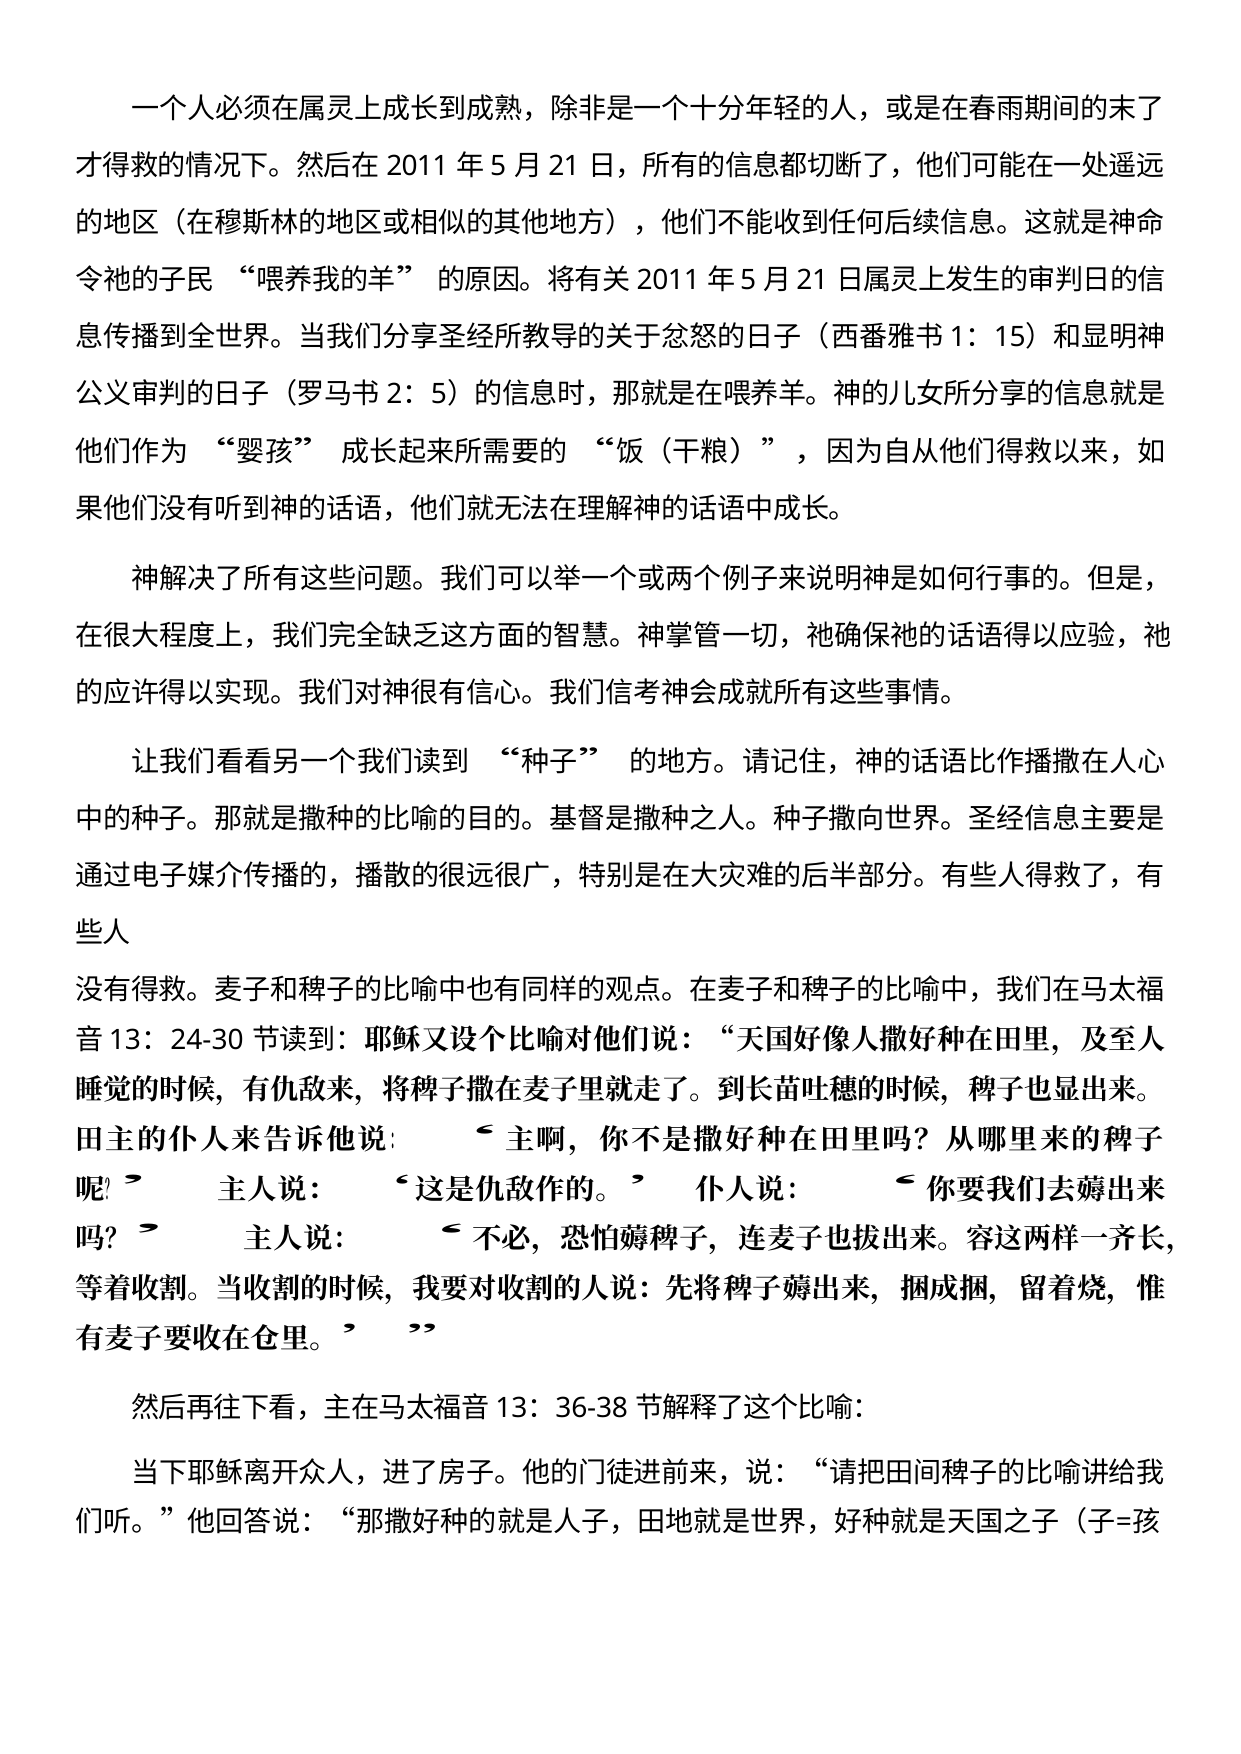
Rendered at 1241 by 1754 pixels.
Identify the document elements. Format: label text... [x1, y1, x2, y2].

text 当下耶稣离开众人，进了房子。他的门徒进前来，说：“请把田间稗子的比喻讲给我们听。”他回答说：“那撒好种的就是人子，田地就是世界，好种就是天国之子（子=孩 [75, 1449, 1166, 1540]
text 神解决了所有这些问题。我们可以举一个或两个例子来说明神是如何行事的。但是，在很大程度上，我们完全缺乏这方面的智慧。神掌管一切，祂确保祂的话语得以应验，祂的应许得以实现。我们对神很有信心。我们信考神会成就所有这些事情。 [75, 556, 1173, 710]
text 让我们看看另一个我们读到“种子”的地方。请记住，神的话语比作播撒在人心中的种子。那就是撒种的比喻的目的。基督是撒种之人。种子撒向世界。圣经信息主要是通过电子媒介传播的，播散的很远很广，特别是在大灾难的后半部分。有些人得救了，有些人 [75, 739, 1166, 951]
text 没有得救。麦子和稗子的比喻中也有同样的观点。在麦子和稗子的比喻中，我们在马太福音 13：24-30 节读到：耶稣又设个比喻对他们说：“天国好像人撒好种在田里，及至人睡觉的时候，有仇敌来，将稗子撒在麦子里就走了。到长苗吐穗的时候，稗子也显出来。田主的仆人来告诉他说：‘主啊，你不是撒好种在田里吗？从哪里来的稗子呢？’主人说： ‘这是仇敌作的。’仆人说：‘你要我们去薅出来吗？’主人说：‘不必，恐怕薅稗子，连麦子也拔出来。容这两样一齐长，等着收割。当收割的时候，我要对收割的人说：先将稗子薅出来，捆成捆，留着烧，惟有麦子要收在仓里。’” [75, 967, 1166, 1356]
text 然后再往下看，主在马太福音 13：36-38 节解释了这个比喻： [131, 1384, 1205, 1425]
text 一个人必须在属灵上成长到成熟，除非是一个十分年轻的人，或是在春雨期间的末了才得救的情况下。然后在 2011 年 5 月 21 日，所有的信息都切断了，他们可能在一处遥远的地区（在穆斯林的地区或相似的其他地方），他们不能收到任何后续信息。这就是神命令祂的子民“喂养我的羊”的原因。将有关 2011 年 5 月 21 日属灵上发生的审判日的信息传播到全世界。当我们分享圣经所教导的关于忿怒的日子（西番雅书 1：15）和显明神公义审判的日子（罗马书 2：5）的信息时，那就是在喂养羊。神的儿女所分享的信息就是他们作为“婴孩”成长起来所需要的“饭（干粮）”，因为自从他们得救以来，如果他们没有听到神的话语，他们就无法在理解神的话语中成长。 [75, 86, 1166, 526]
